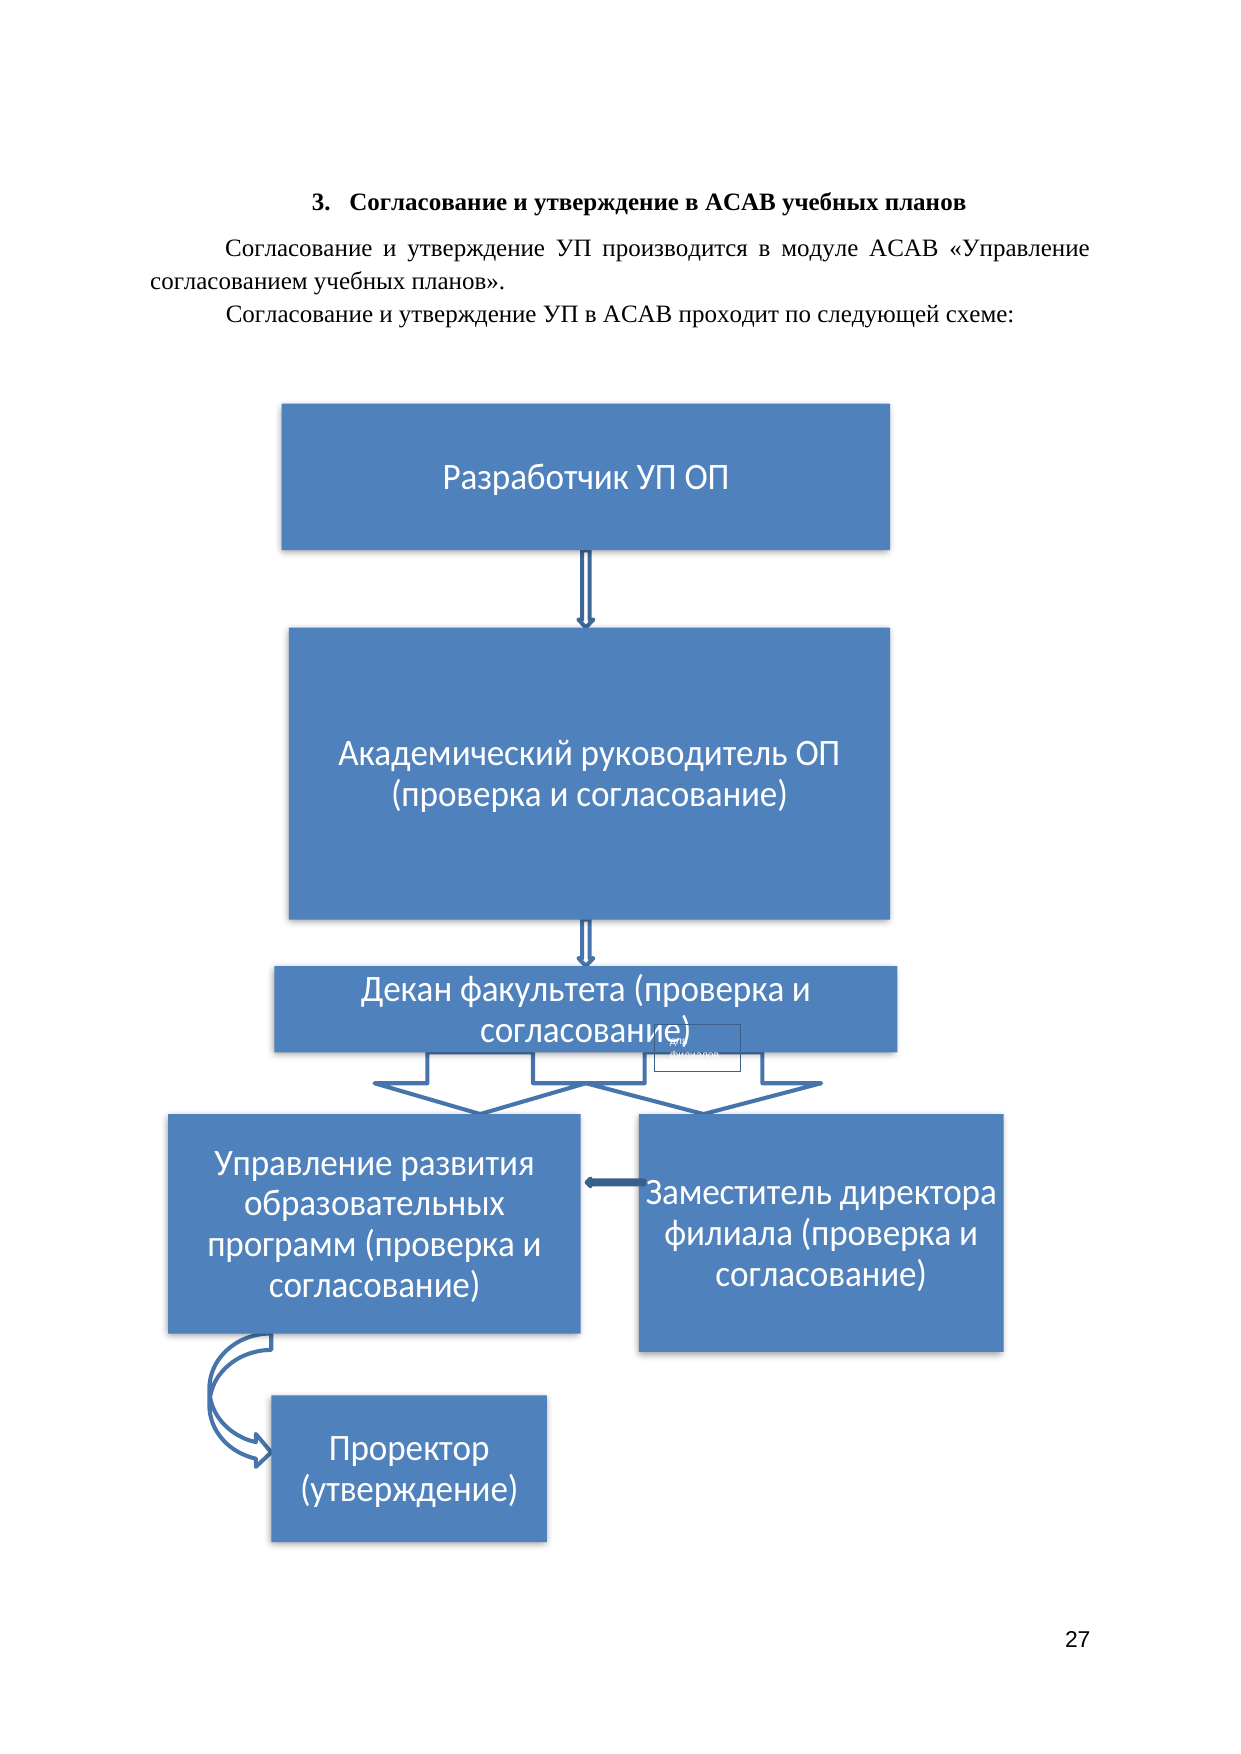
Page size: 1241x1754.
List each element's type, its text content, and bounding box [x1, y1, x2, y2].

text Согласование и утверждение УП производится в модуле АСАВ «Управление согласованием учебных планов». [150, 233, 1090, 295]
subtitle Согласование и утверждение в АСАВ учебных планов [187, 187, 1090, 216]
text Согласование и утверждение УП в АСАВ проходит по следующей схеме: [150, 299, 1090, 328]
